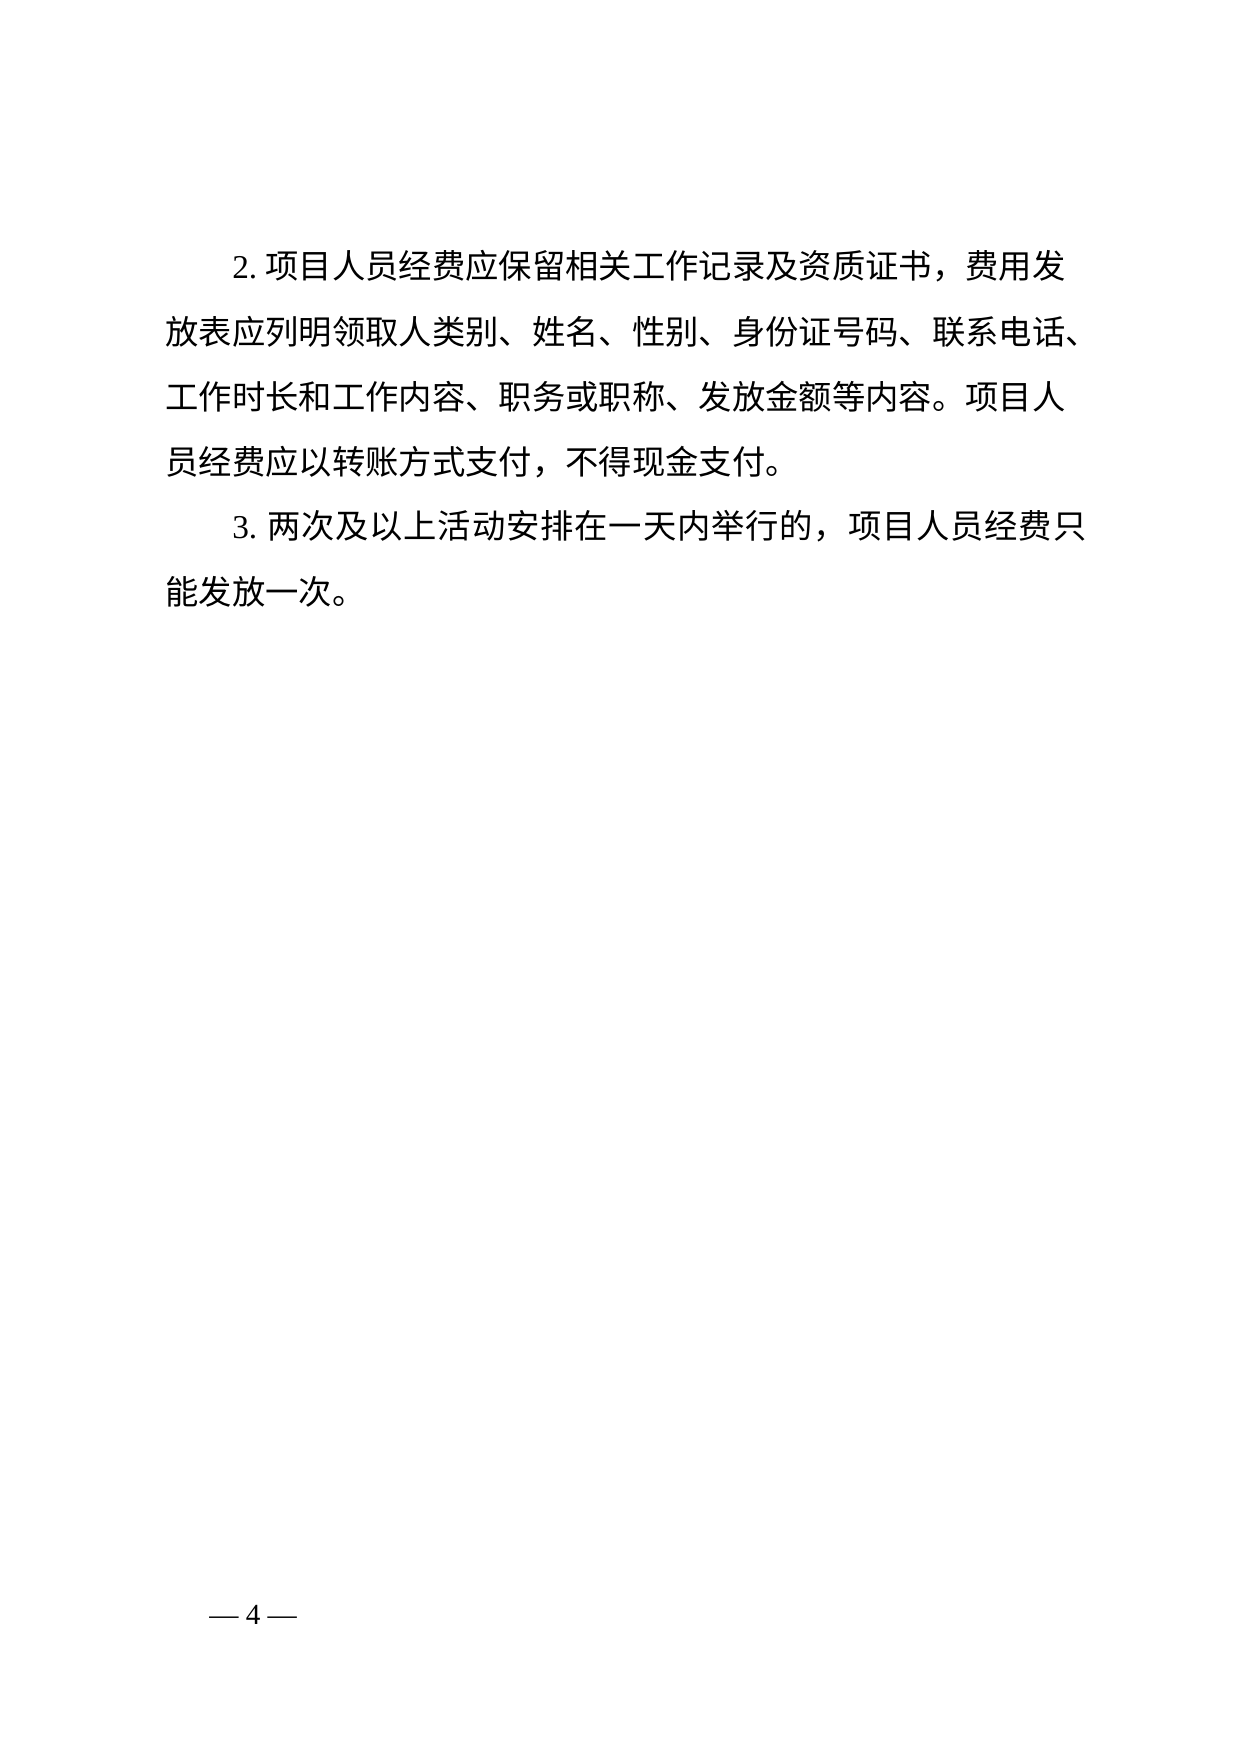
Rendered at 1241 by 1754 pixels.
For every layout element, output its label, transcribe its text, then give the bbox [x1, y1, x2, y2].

text 3. 两次及以上活动安排在一天内举行的，项目人员经费只能发放一次。 [165, 493, 1087, 623]
text 2. 项目人员经费应保留相关工作记录及资质证书，费用发放表应列明领取人类别、姓名、性别、身份证号码、联系电话、工作时长和工作内容、职务或职称、发放金额等内容。项目人员经费应以转账方式支付，不得现金支付。 [165, 233, 1087, 493]
